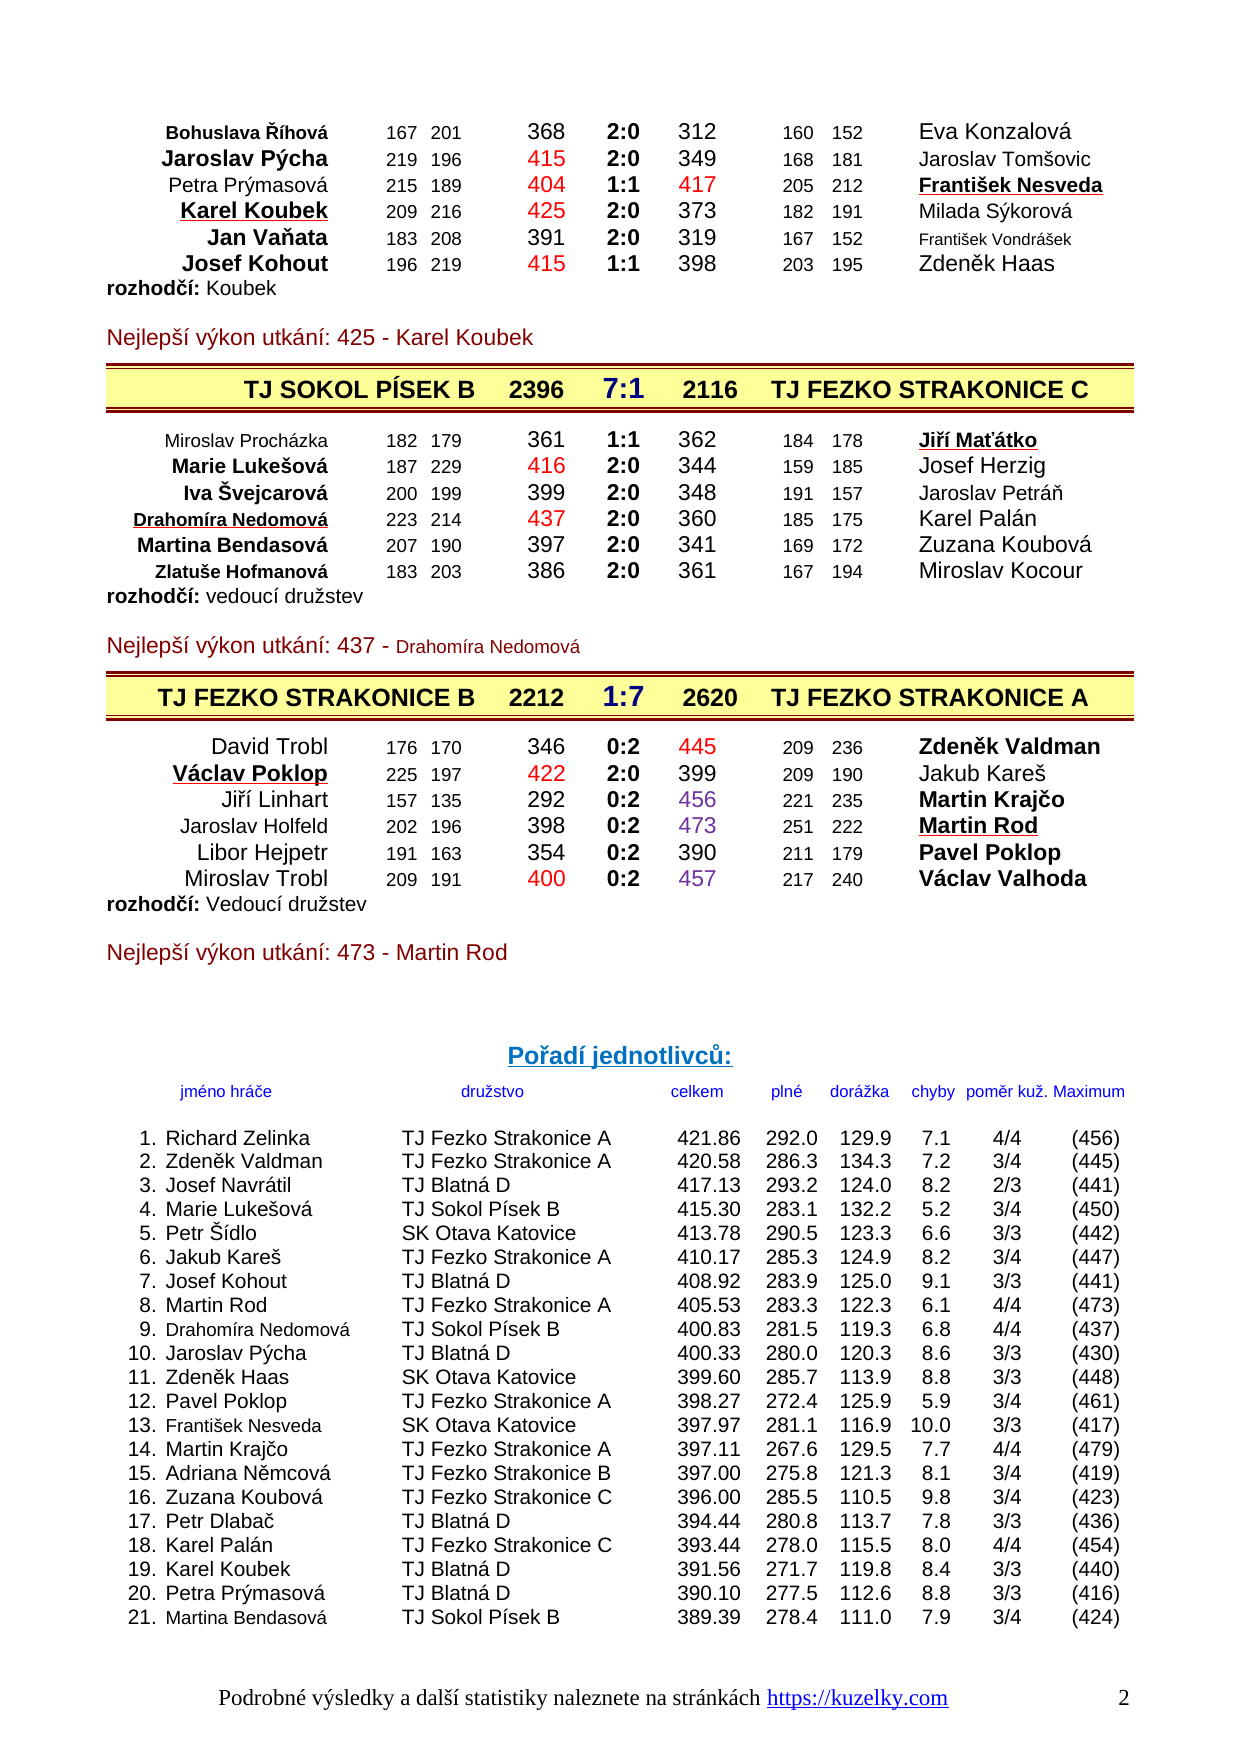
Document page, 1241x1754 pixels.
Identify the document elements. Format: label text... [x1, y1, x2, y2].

text 20. Petra Prýmasová TJ Blatná D 390.10 277.5 112.6 8.8 3/3 (416) [106, 1581, 1134, 1604]
text David Trobl 176 170 346 0:2 445 209 236 Zdeněk Valdman [106, 733, 1134, 760]
text TJ Sokol Písek B 2396 7:1 2116 TJ Fezko Strakonice C [106, 369, 1134, 407]
text Zlatuše Hofmanová 183 203 386 2:0 361 167 194 Miroslav Kocour [106, 557, 1134, 584]
text Václav Poklop 225 197 422 2:0 399 209 190 Jakub Kareš [106, 760, 1134, 786]
text 1. Richard Zelinka TJ Fezko Strakonice A 421.86 292.0 129.9 7.1 4/4 (456) [106, 1125, 1134, 1149]
text Marie Lukešová 187 229 416 2:0 344 159 185 Josef Herzig [106, 452, 1134, 478]
text Nejlepší výkon utkání: 437 - Drahomíra Nedomová [106, 632, 1134, 658]
text 4. Marie Lukešová TJ Sokol Písek B 415.30 283.1 132.2 5.2 3/4 (450) [106, 1197, 1134, 1221]
text Petra Prýmasová 215 189 404 1:1 417 205 212 František Nesveda [106, 171, 1134, 197]
text Pořadí jednotlivců: [94, 1041, 1145, 1070]
text Martina Bendasová 207 190 397 2:0 341 169 172 Zuzana Koubová [106, 531, 1134, 557]
text Jan Vaňata 183 208 391 2:0 319 167 152 František Vondrášek [106, 223, 1134, 250]
text Miroslav Trobl 209 191 400 0:2 457 217 240 Václav Valhoda [106, 865, 1134, 891]
text rozhodčí: vedoucí družstev [106, 584, 1134, 608]
text 15. Adriana Němcová TJ Fezko Strakonice B 397.00 275.8 121.3 8.1 3/4 (419) [106, 1461, 1134, 1485]
text 8. Martin Rod TJ Fezko Strakonice A 405.53 283.3 122.3 6.1 4/4 (473) [106, 1293, 1134, 1317]
text Jiří Linhart 157 135 292 0:2 456 221 235 Martin Krajčo [106, 786, 1134, 812]
text Iva Švejcarová 200 199 399 2:0 348 191 157 Jaroslav Petráň [106, 478, 1134, 505]
text rozhodčí: Vedoucí družstev [106, 891, 1134, 915]
text Nejlepší výkon utkání: 473 - Martin Rod [106, 939, 1134, 966]
text Nejlepší výkon utkání: 425 - Karel Koubek [106, 324, 1134, 351]
text 2. Zdeněk Valdman TJ Fezko Strakonice A 420.58 286.3 134.3 7.2 3/4 (445) [106, 1149, 1134, 1173]
text Drahomíra Nedomová 223 214 437 2:0 360 185 175 Karel Palán [106, 505, 1134, 531]
text 19. Karel Koubek TJ Blatná D 391.56 271.7 119.8 8.4 3/3 (440) [106, 1557, 1134, 1581]
text 11. Zdeněk Haas SK Otava Katovice 399.60 285.7 113.9 8.8 3/3 (448) [106, 1365, 1134, 1389]
text 17. Petr Dlabač TJ Blatná D 394.44 280.8 113.7 7.8 3/3 (436) [106, 1509, 1134, 1533]
text 13. František Nesveda SK Otava Katovice 397.97 281.1 116.9 10.0 3/3 (417) [106, 1413, 1134, 1437]
text jméno hráče družstvo celkem plné dorážka chyby poměr kuž. Maximum [106, 1082, 1134, 1101]
text Miroslav Procházka 182 179 361 1:1 362 184 178 Jiří Maťátko [106, 426, 1134, 452]
text 16. Zuzana Koubová TJ Fezko Strakonice C 396.00 285.5 110.5 9.8 3/4 (423) [106, 1485, 1134, 1509]
text Libor Hejpetr 191 163 354 0:2 390 211 179 Pavel Poklop [106, 839, 1134, 865]
text Jaroslav Pýcha 219 196 415 2:0 349 168 181 Jaroslav Tomšovic [106, 144, 1134, 171]
text TJ Fezko Strakonice B 2212 1:7 2620 TJ Fezko Strakonice A [106, 677, 1134, 715]
text Bohuslava Říhová 167 201 368 2:0 312 160 152 Eva Konzalová [106, 118, 1134, 144]
text 3. Josef Navrátil TJ Blatná D 417.13 293.2 124.0 8.2 2/3 (441) [106, 1173, 1134, 1197]
text rozhodčí: Koubek [106, 276, 1134, 300]
text 14. Martin Krajčo TJ Fezko Strakonice A 397.11 267.6 129.5 7.7 4/4 (479) [106, 1437, 1134, 1461]
text Josef Kohout 196 219 415 1:1 398 203 195 Zdeněk Haas [106, 250, 1134, 276]
text 9. Drahomíra Nedomová TJ Sokol Písek B 400.83 281.5 119.3 6.8 4/4 (437) [106, 1317, 1134, 1341]
text 7. Josef Kohout TJ Blatná D 408.92 283.9 125.0 9.1 3/3 (441) [106, 1269, 1134, 1293]
text 5. Petr Šídlo SK Otava Katovice 413.78 290.5 123.3 6.6 3/3 (442) [106, 1221, 1134, 1245]
text 21. Martina Bendasová TJ Sokol Písek B 389.39 278.4 111.0 7.9 3/4 (424) [106, 1604, 1134, 1628]
text Karel Koubek 209 216 425 2:0 373 182 191 Milada Sýkorová [106, 197, 1134, 223]
text Jaroslav Holfeld 202 196 398 0:2 473 251 222 Martin Rod [106, 812, 1134, 839]
text 18. Karel Palán TJ Fezko Strakonice C 393.44 278.0 115.5 8.0 4/4 (454) [106, 1533, 1134, 1557]
text 12. Pavel Poklop TJ Fezko Strakonice A 398.27 272.4 125.9 5.9 3/4 (461) [106, 1389, 1134, 1413]
text 10. Jaroslav Pýcha TJ Blatná D 400.33 280.0 120.3 8.6 3/3 (430) [106, 1341, 1134, 1365]
text 6. Jakub Kareš TJ Fezko Strakonice A 410.17 285.3 124.9 8.2 3/4 (447) [106, 1245, 1134, 1269]
